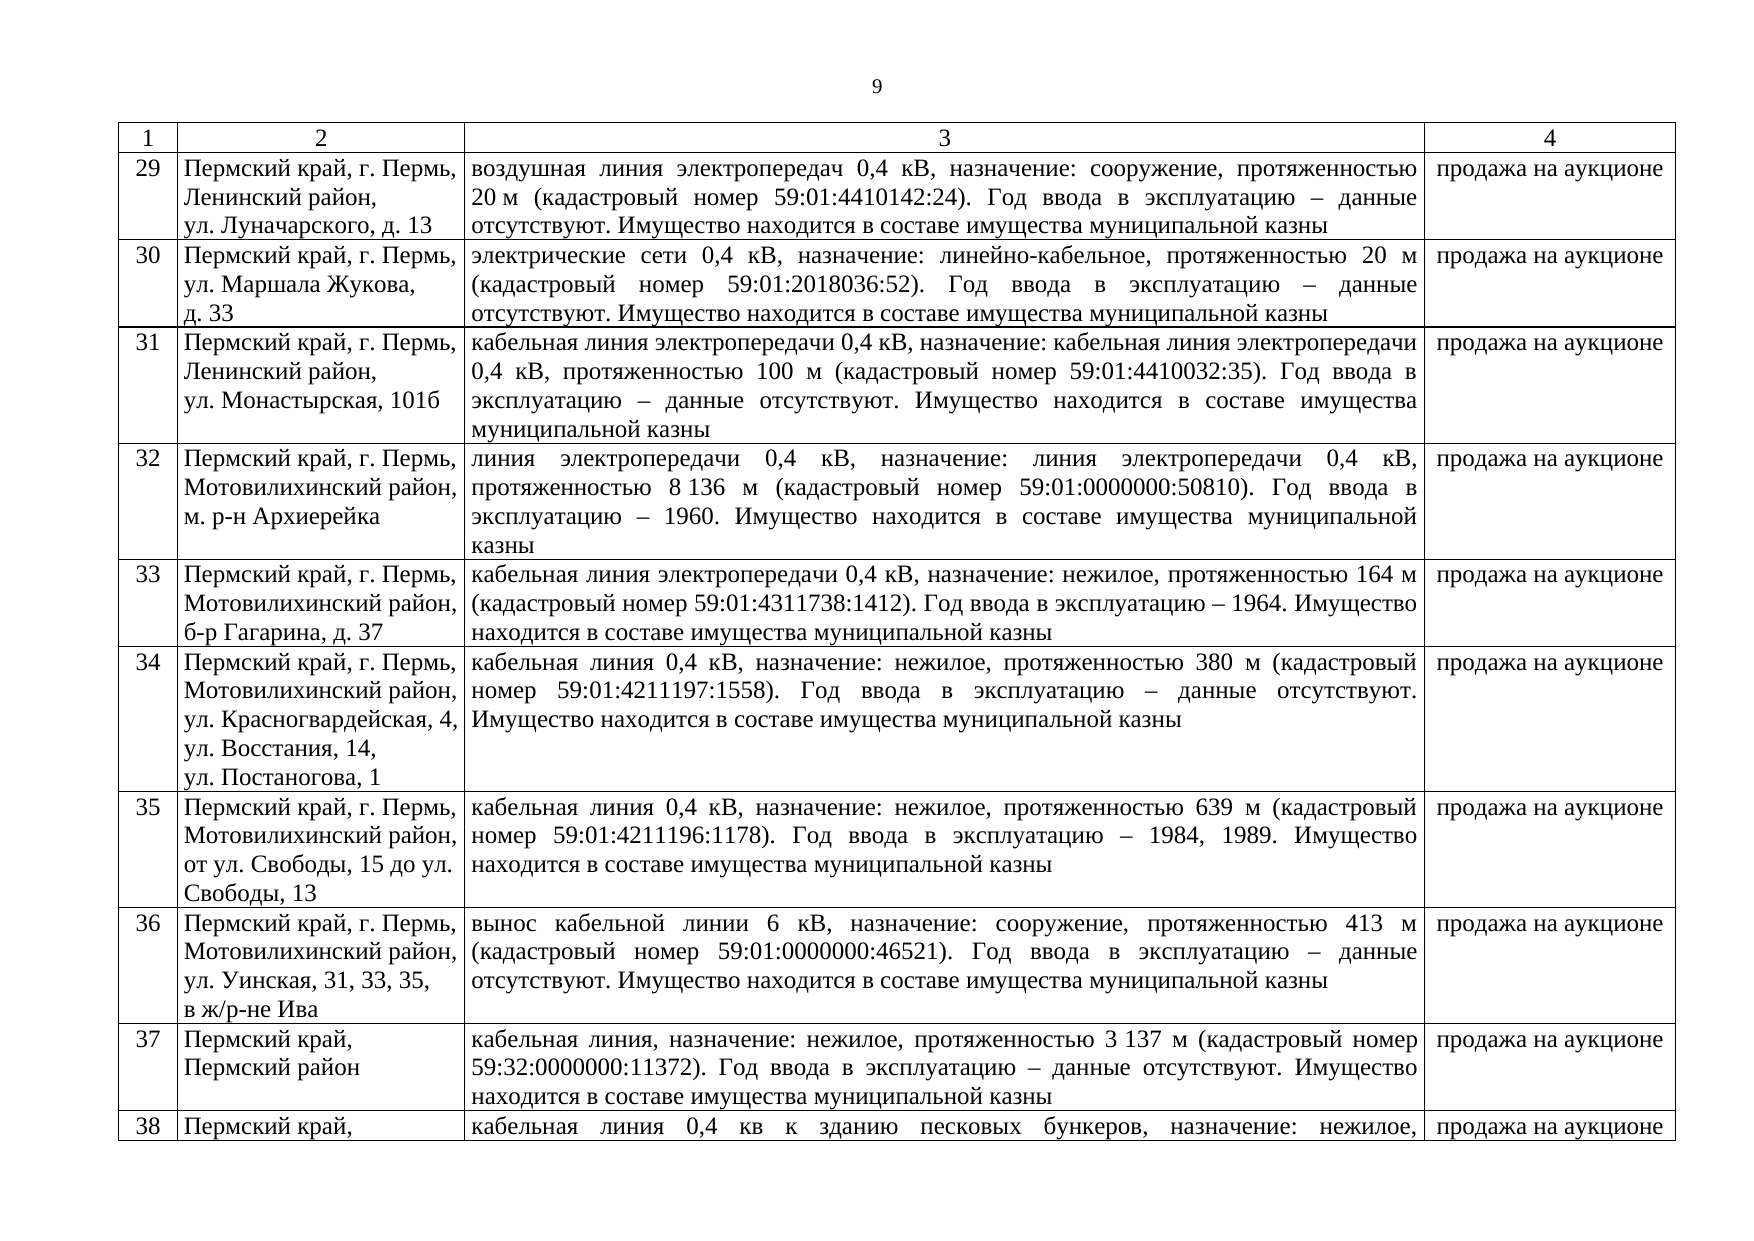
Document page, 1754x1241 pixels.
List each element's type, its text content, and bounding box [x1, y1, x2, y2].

table_header 1 [119, 123, 177, 152]
table_cell Пермский край, г. Пермь, Мотовилихинский район, ул. Уинская, 31, 33, 35, в ж/р-не Ива [178, 908, 464, 1023]
table_cell Пермский край, г. Пермь, Мотовилихинский район, от ул. Свободы, 15 до ул. Свободы, 13 [178, 792, 464, 907]
table_cell Пермский край, г. Пермь, ул. Маршала Жукова, д. 33 [178, 240, 464, 326]
table_cell продажа на аукционе [1425, 240, 1675, 326]
table_cell 31 [119, 328, 177, 442]
table_cell кабельная линия электропередачи 0,4 кВ, назначение: кабельная линия электропередачи 0,4 кВ, протяженностью 100 м (кадастровый номер 59:01:4410032:35). Год ввода в эксплуатацию – данные отсутствуют. Имущество находится в составе имущества муниципальной казны [465, 328, 1424, 442]
table_cell линия электропередачи 0,4 кВ, назначение: линия электропередачи 0,4 кВ, протяженностью 8 136 м (кадастровый номер 59:01:0000000:50810). Год ввода в эксплуатацию – 1960. Имущество находится в составе имущества муниципальной казны [465, 444, 1424, 558]
table_cell кабельная линия 0,4 кВ, назначение: нежилое, протяженностью 380 м (кадастровый номер 59:01:4211197:1558). Год ввода в эксплуатацию – данные отсутствуют. Имущество находится в составе имущества муниципальной казны [465, 647, 1424, 791]
table_cell Пермский край, г. Пермь, Мотовилихинский район, м. р-н Архиерейка [178, 444, 464, 558]
table_cell продажа на аукционе [1425, 647, 1675, 791]
table_cell продажа на аукционе [1425, 1111, 1675, 1140]
table_cell 30 [119, 240, 177, 326]
table_cell продажа на аукционе [1425, 560, 1675, 646]
table_cell продажа на аукционе [1425, 328, 1675, 442]
table_cell электрические сети 0,4 кВ, назначение: линейно-кабельное, протяженностью 20 м (кадастровый номер 59:01:2018036:52). Год ввода в эксплуатацию – данные отсутствуют. Имущество находится в составе имущества муниципальной казны [465, 240, 1424, 326]
table_cell воздушная линия электропередач 0,4 кВ, назначение: сооружение, протяженностью 20 м (кадастровый номер 59:01:4410142:24). Год ввода в эксплуатацию – данные отсутствуют. Имущество находится в составе имущества муниципальной казны [465, 153, 1424, 239]
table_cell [178, 1111, 464, 1140]
table_cell 34 [119, 647, 177, 791]
table_cell кабельная линия 0,4 кВ, назначение: нежилое, протяженностью 639 м (кадастровый номер 59:01:4211196:1178). Год ввода в эксплуатацию – 1984, 1989. Имущество находится в составе имущества муниципальной казны [465, 792, 1424, 907]
table_header 4 [1425, 123, 1675, 152]
table_cell вынос кабельной линии 6 кВ, назначение: сооружение, протяженностью 413 м (кадастровый номер 59:01:0000000:46521). Год ввода в эксплуатацию – данные отсутствуют. Имущество находится в составе имущества муниципальной казны [465, 908, 1424, 1023]
table_cell 36 [119, 908, 177, 1023]
table_cell 33 [119, 560, 177, 646]
table_cell 32 [119, 444, 177, 558]
table_header 2 [178, 123, 464, 152]
table_cell кабельная линия электропередачи 0,4 кВ, назначение: нежилое, протяженностью 164 м (кадастровый номер 59:01:4311738:1412). Год ввода в эксплуатацию – 1964. Имущество находится в составе имущества муниципальной казны [465, 560, 1424, 646]
table_cell Пермский край, Пермский район [178, 1024, 464, 1110]
table_cell продажа на аукционе [1425, 792, 1675, 907]
table_cell 29 [119, 153, 177, 239]
table_cell 37 [119, 1024, 177, 1110]
table_cell продажа на аукционе [1425, 1024, 1675, 1110]
table_cell Пермский край, г. Пермь, Ленинский район, ул. Луначарского, д. 13 [178, 153, 464, 239]
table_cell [465, 1111, 1424, 1140]
table_cell Пермский край, г. Пермь, Мотовилихинский район, ул. Красногвардейская, 4, ул. Восстания, 14, ул. Постаногова, 1 [178, 647, 464, 791]
table_header 3 [465, 123, 1424, 152]
table_cell кабельная линия, назначение: нежилое, протяженностью 3 137 м (кадастровый номер 59:32:0000000:11372). Год ввода в эксплуатацию – данные отсутствуют. Имущество находится в составе имущества муниципальной казны [465, 1024, 1424, 1110]
table_cell продажа на аукционе [1425, 444, 1675, 558]
table_cell продажа на аукционе [1425, 153, 1675, 239]
table_cell 35 [119, 792, 177, 907]
table_cell Пермский край, г. Пермь, Мотовилихинский район, б-р Гагарина, д. 37 [178, 560, 464, 646]
table_cell 38 [119, 1111, 177, 1140]
table_cell Пермский край, г. Пермь, Ленинский район, ул. Монастырская, 101б [178, 328, 464, 442]
table_cell продажа на аукционе [1425, 908, 1675, 1023]
